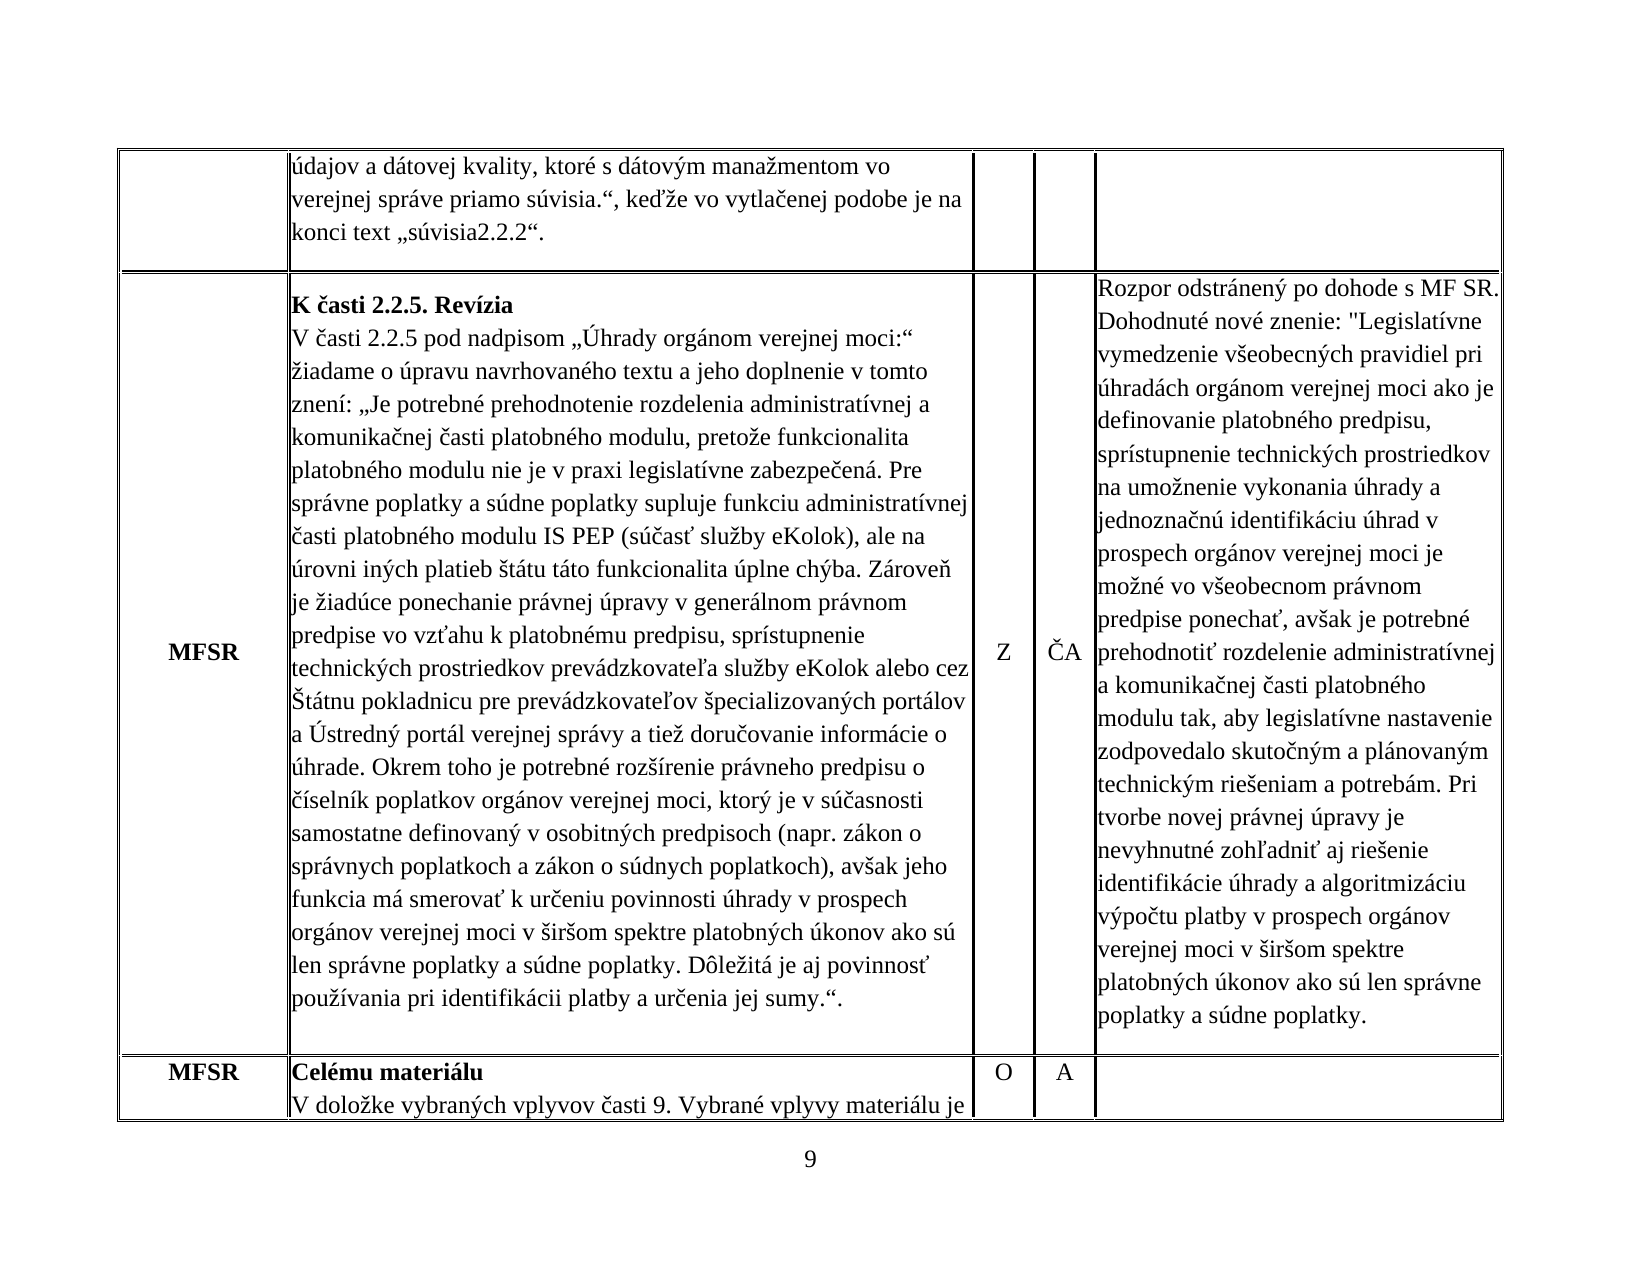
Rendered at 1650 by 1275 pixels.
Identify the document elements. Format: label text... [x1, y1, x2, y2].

table_cell [1095, 1054, 1501, 1118]
table_cell MFSR [120, 1054, 289, 1118]
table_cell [289, 1057, 973, 1118]
table_cell MFSR [120, 270, 287, 1053]
table_cell O [973, 149, 1034, 270]
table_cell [289, 149, 973, 270]
table_cell [1095, 151, 1501, 270]
table_cell Z [975, 274, 1033, 1053]
table_cell K časti 2.2.5. Revízia V časti 2.2.5 pod nadpisom „Úhrady orgánom verejnej moci:“ žiadame o úpravu navrhovaného textu a jeho doplnenie v tomto znení: „Je potrebné prehodnotenie rozdelenia administratívnej a komunikačnej časti platobného modulu, pretože funkcionalita platobného modulu nie je v praxi legislatívne zabezpečená. Pre správne poplatky a súdne poplatky supluje funkciu administratívnej časti platobného modulu IS PEP (súčasť služby eKolok), ale na úrovni iných platieb štátu táto funkcionalita úplne chýba. Zároveň je žiadúce ponechanie právnej úpravy v generálnom právnom predpise vo vzťahu k platobnému predpisu, sprístupnenie technických prostriedkov prevádzkovateľa služby eKolok alebo cez Štátnu pokladnicu pre prevádzkovateľov špecializovaných portálov a Ústredný portál verejnej správy a tiež doručovanie informácie o úhrade. Okrem toho je potrebné rozšírenie právneho predpisu o číselník poplatkov orgánov verejnej moci, ktorý je v súčasnosti samostatne definovaný v osobitných predpisoch (napr. zákon o správnych poplatkoch a zákon o súdnych poplatkoch), avšak jeho funkcia má smerovať k určeniu povinnosti úhrady v prospech orgánov verejnej moci v širšom spektre platobných úkonov ako sú len správne poplatky a súdne poplatky. Dôležitá je aj povinnosť používania pri identifikácii platby a určenia jej sumy.“. [291, 274, 972, 1053]
table_cell ČA [1036, 274, 1094, 1053]
table_cell MDSR [118, 149, 289, 270]
table_cell Rozpor odstránený po dohode s MF SR. Dohodnuté nové znenie: "Legislatívne vymedzenie všeobecných pravidiel pri úhradách orgánom verejnej moci ako je definovanie platobného predpisu, sprístupnenie technických prostriedkov na umožnenie vykonania úhrady a jednoznačnú identifikáciu úhrad v prospech orgánov verejnej moci je možné vo všeobecnom právnom predpise ponechať, avšak je potrebné prehodnotiť rozdelenie administratívnej a komunikačnej časti platobného modulu tak, aby legislatívne nastavenie zodpovedalo skutočným a plánovaným technickým riešeniam a potrebám. Pri tvorbe novej právnej úpravy je nevyhnutné zohľadniť aj riešenie identifikácie úhrady a algoritmizáciu výpočtu platby v prospech orgánov verejnej moci v širšom spektre platobných úkonov ako sú len správne poplatky a súdne poplatky. [1097, 270, 1501, 1053]
table_cell A [1034, 1057, 1095, 1118]
table_cell A [1034, 149, 1095, 270]
table_cell O [973, 1057, 1034, 1118]
